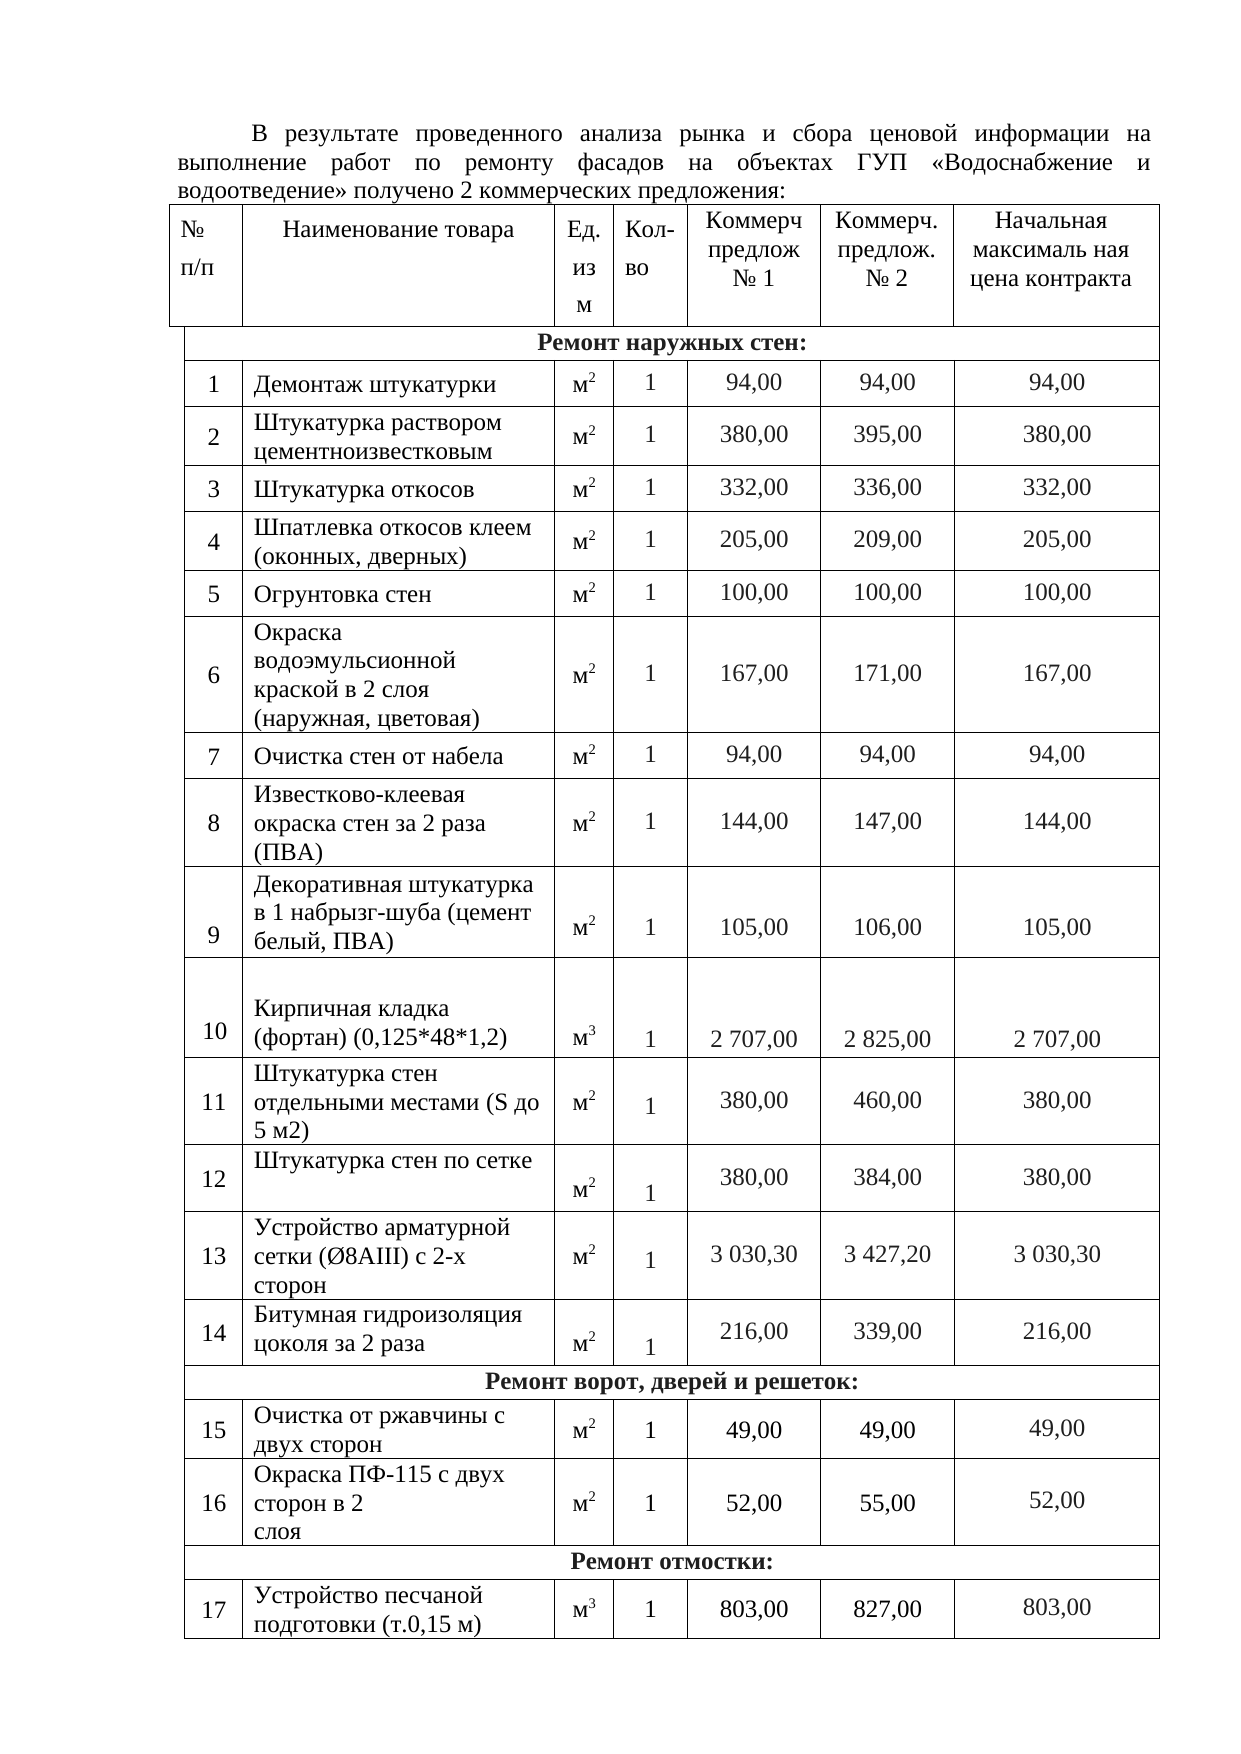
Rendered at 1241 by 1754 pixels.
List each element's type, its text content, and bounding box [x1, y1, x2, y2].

table_cell Штукатурка раствором цементноизвестковым [243, 407, 554, 464]
table_cell м2 [555, 512, 613, 569]
table_cell 15 [185, 1400, 242, 1458]
table_cell 147,00 [821, 779, 954, 866]
table_cell 205,00 [955, 512, 1159, 569]
table_cell Декоративная штукатурка в 1 набрызг-шуба (цемент белый, ПВА) [243, 867, 554, 957]
table_cell 1 [614, 1145, 687, 1211]
table_cell 6 [185, 617, 242, 732]
table_cell 105,00 [688, 867, 820, 957]
table_cell 14 [185, 1300, 242, 1365]
table_cell Огрунтовка стен [243, 571, 554, 616]
table_cell 11 [185, 1058, 242, 1144]
table_cell Штукатурка стен отдельными местами (S до 5 м2) [243, 1058, 554, 1144]
table_cell 205,00 [688, 512, 820, 569]
table_cell Окраска водоэмульсионной краской в 2 слоя (наружная, цветовая) [243, 617, 554, 732]
table_cell 1 [614, 361, 687, 406]
table_cell 1 [614, 867, 687, 957]
table_cell м2 [555, 1058, 613, 1144]
table_header Коммерч предлож № 1 [688, 205, 820, 326]
table_cell Очистка от ржавчины с двух сторон [243, 1400, 554, 1458]
table_cell 7 [185, 733, 242, 778]
table_cell 209,00 [821, 512, 954, 569]
table_cell 380,00 [688, 407, 820, 464]
table_cell Шпатлевка откосов клеем (оконных, дверных) [243, 512, 554, 569]
table_cell 3 [185, 466, 242, 511]
table_cell Битумная гидроизоляция цоколя за 2 раза [243, 1300, 554, 1365]
table_cell 1 [614, 571, 687, 616]
table_cell 1 [614, 407, 687, 464]
table_cell 100,00 [955, 571, 1159, 616]
table_cell Демонтаж штукатурки [243, 361, 554, 406]
table_cell 94,00 [688, 733, 820, 778]
table_cell 94,00 [821, 361, 954, 406]
text В результате проведенного анализа рынка и сбора ценовой информации на выполнение работ по ремонту фасадов на объектах ГУП «Водоснабжение и водоотведение» получено 2 коммерческих предложения: [177, 118, 1152, 204]
table_cell 1 [614, 1580, 687, 1638]
table_cell 3 030,30 [688, 1212, 820, 1298]
table_cell 803,00 [955, 1580, 1159, 1638]
table_cell м2 [555, 779, 613, 866]
table_cell м2 [555, 1212, 613, 1298]
table_cell м2 [555, 1400, 613, 1458]
table_cell 3 030,30 [955, 1212, 1159, 1298]
table_cell 827,00 [821, 1580, 954, 1638]
table_cell 13 [185, 1212, 242, 1298]
table_cell 49,00 [821, 1400, 954, 1458]
table_cell Кирпичная кладка (фортан) (0,125*48*1,2) [243, 958, 554, 1057]
table_cell 4 [185, 512, 242, 569]
table_cell м2 [555, 1459, 613, 1545]
table_cell 52,00 [955, 1459, 1159, 1545]
table_cell 106,00 [821, 867, 954, 957]
table_cell 1 [614, 779, 687, 866]
table_cell 1 [614, 733, 687, 778]
table_cell 3 427,20 [821, 1212, 954, 1298]
table_cell Окраска ПФ-115 с двух сторон в 2 слоя [243, 1459, 554, 1545]
table_cell 1 [185, 361, 242, 406]
table_header Кол-во [614, 205, 687, 326]
table_cell 167,00 [688, 617, 820, 732]
table_cell 395,00 [821, 407, 954, 464]
table_cell 1 [614, 617, 687, 732]
table_cell 380,00 [688, 1145, 820, 1211]
table_cell 2 707,00 [955, 958, 1159, 1057]
table_cell м3 [555, 958, 613, 1057]
table_cell 2 707,00 [688, 958, 820, 1057]
table_cell м2 [555, 1300, 613, 1365]
table_cell 2 825,00 [821, 958, 954, 1057]
table_cell м2 [555, 617, 613, 732]
table_cell 332,00 [688, 466, 820, 511]
table_cell м2 [555, 733, 613, 778]
table_cell 1 [614, 466, 687, 511]
table_cell 380,00 [955, 1058, 1159, 1144]
table_cell 9 [185, 867, 242, 957]
table_cell 16 [185, 1459, 242, 1545]
table_cell 2 [185, 407, 242, 464]
table_cell 1 [614, 1058, 687, 1144]
table_cell 384,00 [821, 1145, 954, 1211]
table_header Начальная максималь ная цена контракта [954, 205, 1159, 326]
table_cell 100,00 [688, 571, 820, 616]
table_cell 216,00 [955, 1300, 1159, 1365]
table_cell 49,00 [955, 1400, 1159, 1458]
table_cell 380,00 [955, 1145, 1159, 1211]
table_cell м2 [555, 571, 613, 616]
table_cell 12 [185, 1145, 242, 1211]
table_cell 1 [614, 512, 687, 569]
table_cell 94,00 [821, 733, 954, 778]
table_cell 332,00 [955, 466, 1159, 511]
table_cell 1 [614, 1212, 687, 1298]
table_cell Очистка стен от набела [243, 733, 554, 778]
table_cell 380,00 [955, 407, 1159, 464]
table_cell Штукатурка стен по сетке [243, 1145, 554, 1211]
table_cell 1 [614, 958, 687, 1057]
table_cell Штукатурка откосов [243, 466, 554, 511]
table_cell 171,00 [821, 617, 954, 732]
table_cell 17 [185, 1580, 242, 1638]
table_cell м2 [555, 1145, 613, 1211]
table_cell Ремонт наружных стен: [185, 327, 1159, 360]
table_cell 5 [185, 571, 242, 616]
table_cell 8 [185, 779, 242, 866]
table_cell Ремонт ворот, дверей и решеток: [185, 1366, 1159, 1399]
table_cell 94,00 [688, 361, 820, 406]
table_cell Известково-клеевая окраска стен за 2 раза (ПВА) [243, 779, 554, 866]
table_cell 94,00 [955, 361, 1159, 406]
table_cell 144,00 [688, 779, 820, 866]
table_cell Устройство песчаной подготовки (т.0,15 м) [243, 1580, 554, 1638]
table_cell м2 [555, 867, 613, 957]
table_header Коммерч. предлож. № 2 [821, 205, 953, 326]
table_cell 10 [185, 958, 242, 1057]
table_cell 105,00 [955, 867, 1159, 957]
table_cell 336,00 [821, 466, 954, 511]
table_cell 100,00 [821, 571, 954, 616]
table_cell 460,00 [821, 1058, 954, 1144]
table_header Ед. изм [555, 205, 613, 326]
table_cell 1 [614, 1400, 687, 1458]
table_cell 216,00 [688, 1300, 820, 1365]
table_cell 1 [614, 1459, 687, 1545]
table_cell 55,00 [821, 1459, 954, 1545]
table_header № п/п [170, 205, 242, 326]
table_cell м2 [555, 407, 613, 464]
table_cell 339,00 [821, 1300, 954, 1365]
table_cell 380,00 [688, 1058, 820, 1144]
table_cell Устройство арматурной сетки (Ø8АIII) с 2-х сторон [243, 1212, 554, 1298]
table_cell 1 [614, 1300, 687, 1365]
table_cell 167,00 [955, 617, 1159, 732]
table_cell м2 [555, 361, 613, 406]
table_cell Ремонт отмостки: [185, 1546, 1159, 1579]
table_cell 52,00 [688, 1459, 820, 1545]
table_cell м3 [555, 1580, 613, 1638]
table_cell 803,00 [688, 1580, 820, 1638]
table_cell 49,00 [688, 1400, 820, 1458]
table_header Наименование товара [243, 205, 554, 326]
table_cell м2 [555, 466, 613, 511]
table_cell 94,00 [955, 733, 1159, 778]
table_cell 144,00 [955, 779, 1159, 866]
